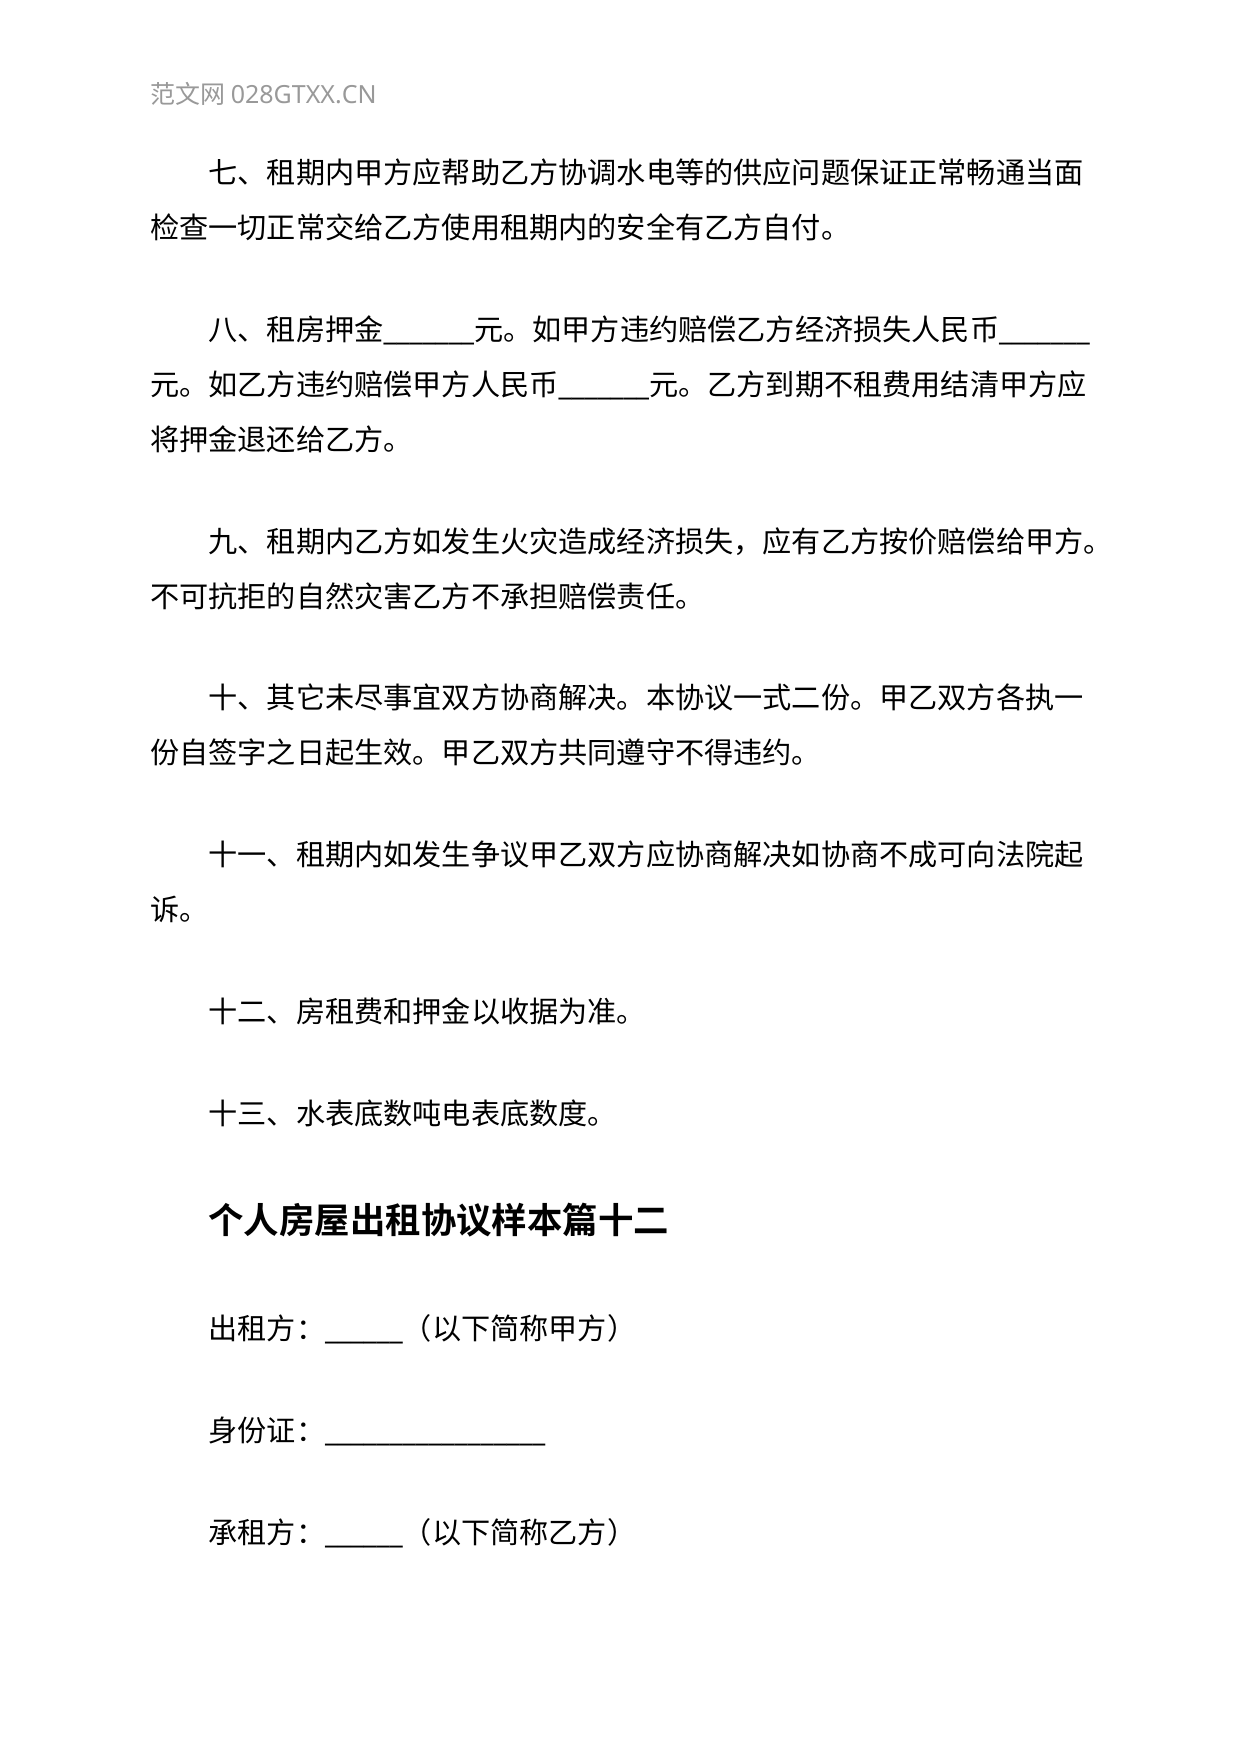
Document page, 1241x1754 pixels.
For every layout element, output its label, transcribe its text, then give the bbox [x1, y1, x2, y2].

text 八、租房押金_______元。如甲方违约赔偿乙方经济损失人民币_______元。如乙方违约赔偿甲方人民币_______元。乙方到期不租费用结清甲方应将押金退还给乙方。 [150, 307, 1090, 459]
text 十二、房租费和押金以收据为准。 [150, 988, 1090, 1031]
text 承租方：______（以下简称乙方） [150, 1509, 1090, 1552]
text 十一、租期内如发生争议甲乙双方应协商解决如协商不成可向法院起诉。 [150, 832, 1090, 929]
text 七、租期内甲方应帮助乙方协调水电等的供应问题保证正常畅通当面检查一切正常交给乙方使用租期内的安全有乙方自付。 [150, 150, 1090, 247]
text 身份证：_________________ [150, 1407, 1090, 1450]
text 个人房屋出租协议样本篇十二 [150, 1192, 1090, 1243]
text 九、租期内乙方如发生火灾造成经济损失，应有乙方按价赔偿给甲方。不可抗拒的自然灾害乙方不承担赔偿责任。 [150, 518, 1090, 616]
text 十、其它未尽事宜双方协商解决。本协议一式二份。甲乙双方各执一份自签字之日起生效。甲乙双方共同遵守不得违约。 [150, 675, 1090, 772]
text 出租方：______（以下简称甲方） [150, 1305, 1090, 1348]
text 十三、水表底数吨电表底数度。 [150, 1090, 1090, 1132]
